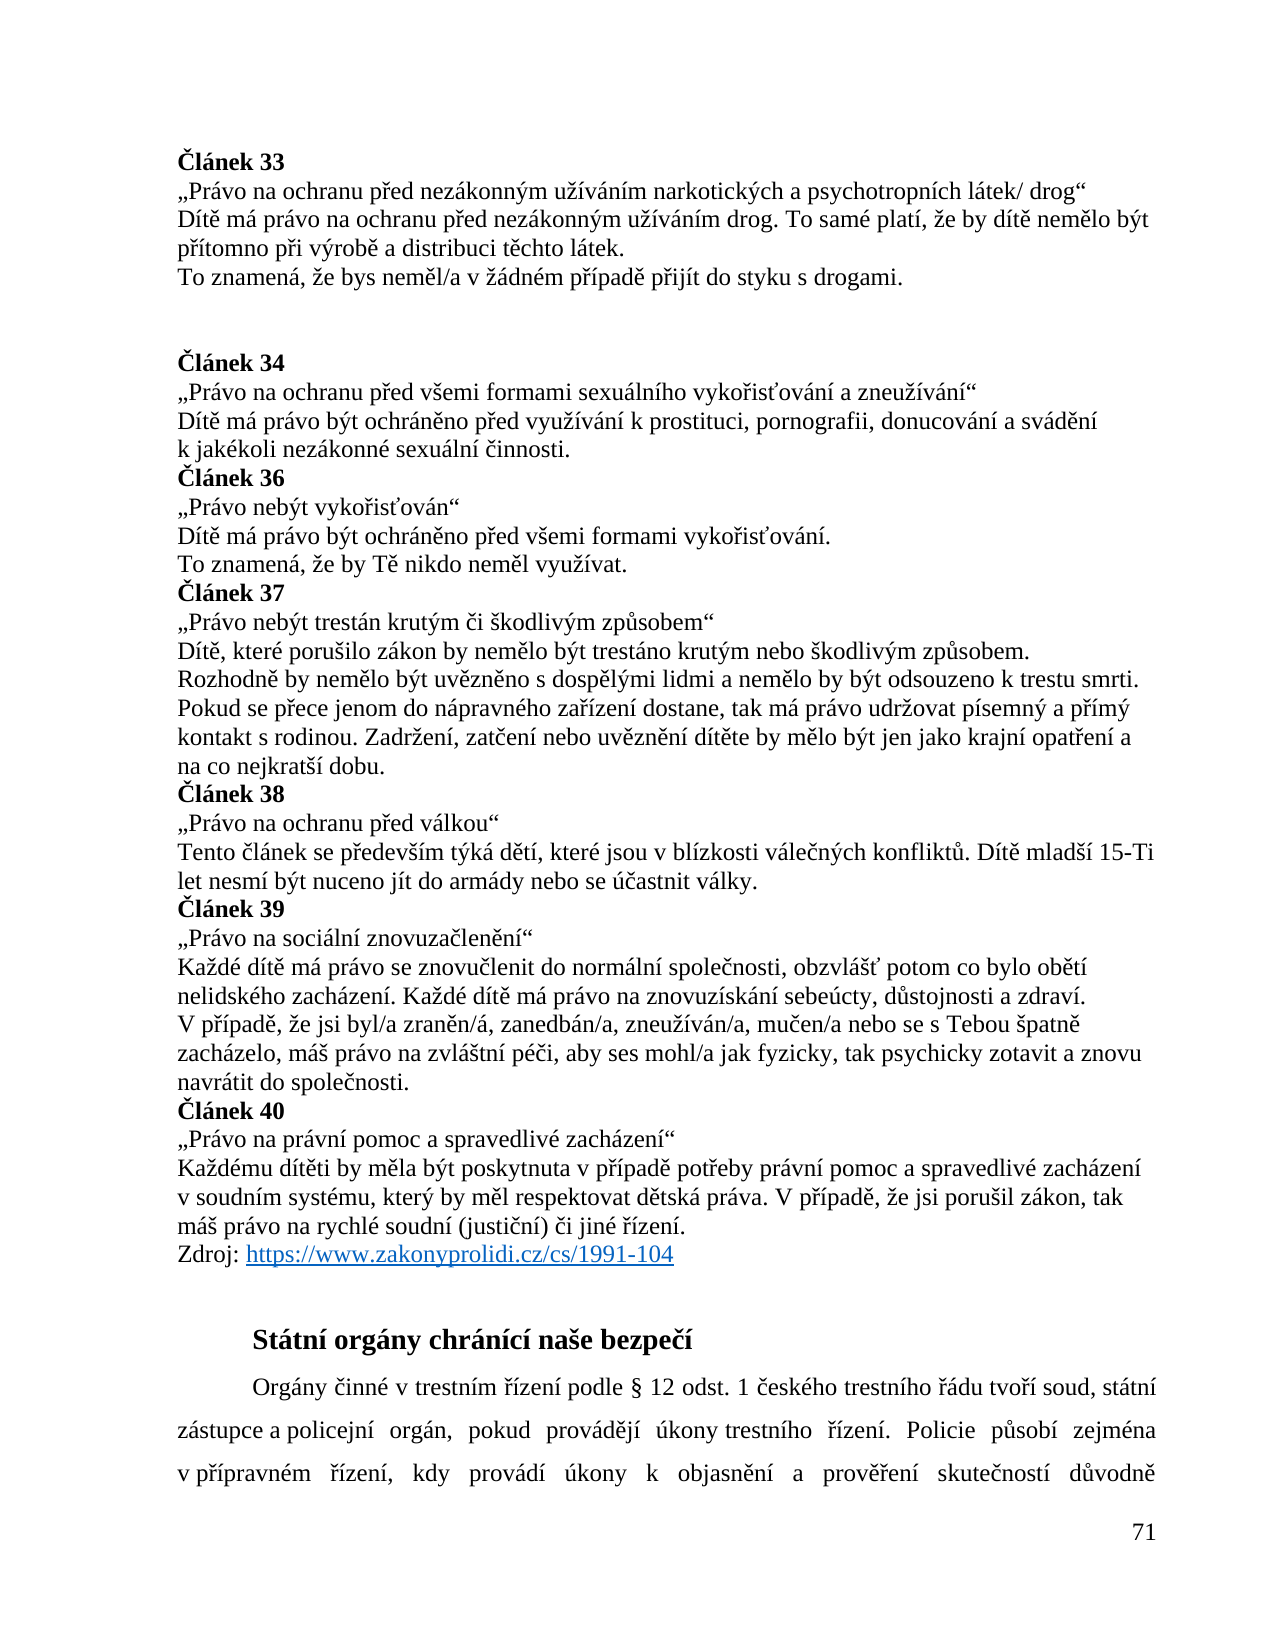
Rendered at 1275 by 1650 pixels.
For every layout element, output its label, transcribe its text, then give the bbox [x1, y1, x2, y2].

text V případě, že jsi byl/a zraněn/á, zanedbán/a, zneužíván/a, mučen/a nebo se s Tebou špatně zacházelo, máš právo na zvláštní péči, aby ses mohl/a jak fyzicky, tak psychicky zotavit a znovu navrátit do společnosti. [177, 1009, 1156, 1096]
text Článek 34 [177, 348, 1156, 377]
text Článek 37 [177, 578, 1156, 607]
text To znamená, že by Tě nikdo neměl využívat. [177, 549, 1156, 578]
text To znamená, že bys neměl/a v žádném případě přijít do styku s drogami. [177, 262, 1156, 291]
text „Právo na právní pomoc a spravedlivé zacházení“ [177, 1124, 1156, 1153]
text Každému dítěti by měla být poskytnuta v případě potřeby právní pomoc a spravedlivé zacházení v soudním systému, který by měl respektovat dětská práva. V případě, že jsi porušil zákon, tak máš právo na rychlé soudní (justiční) či jiné řízení. [177, 1153, 1156, 1239]
text Článek 36 [177, 463, 1156, 492]
text Rozhodně by nemělo být uvězněno s dospělými lidmi a nemělo by být odsouzeno k trestu smrti. Pokud se přece jenom do nápravného zařízení dostane, tak má právo udržovat písemný a přímý kontakt s rodinou. Zadržení, zatčení nebo uvěznění dítěte by mělo být jen jako krajní opatření a na co nejkratší dobu. [177, 664, 1156, 779]
text Tento článek se především týká dětí, které jsou v blízkosti válečných konfliktů. Dítě mladší 15-Ti let nesmí být nuceno jít do armády nebo se účastnit války. [177, 837, 1156, 894]
text Státní orgány chránící naše bezpečí [177, 1322, 1156, 1356]
text „Právo na ochranu před nezákonným užíváním narkotických a psychotropních látek/ drog“ [177, 176, 1156, 204]
text Dítě má právo na ochranu před nezákonným užíváním drog. To samé platí, že by dítě nemělo být přítomno při výrobě a distribuci těchto látek. [177, 204, 1156, 262]
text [177, 1372, 1156, 1487]
text Článek 39 [177, 894, 1156, 923]
text „Právo na ochranu před válkou“ [177, 808, 1156, 837]
text Dítě, které porušilo zákon by nemělo být trestáno krutým nebo škodlivým způsobem. [177, 636, 1156, 664]
text „Právo nebýt vykořisťován“ [177, 492, 1156, 521]
text Článek 33 [177, 147, 1156, 176]
text Dítě má právo být ochráněno před všemi formami vykořisťování. [177, 521, 1156, 549]
text „Právo nebýt trestán krutým či škodlivým způsobem“ [177, 607, 1156, 636]
text Článek 40 [177, 1096, 1156, 1124]
text Každé dítě má právo se znovučlenit do normální společnosti, obzvlášť potom co bylo obětí nelidského zacházení. Každé dítě má právo na znovuzískání sebeúcty, důstojnosti a zdraví. [177, 952, 1156, 1009]
text Zdroj: https://www.zakonyprolidi.cz/cs/1991-104 [177, 1239, 1156, 1268]
text Článek 38 [177, 779, 1156, 808]
text Dítě má právo být ochráněno před využívání k prostituci, pornografii, donucování a svádění k jakékoli nezákonné sexuální činnosti. [177, 406, 1156, 463]
text „Právo na sociální znovuzačlenění“ [177, 923, 1156, 952]
text „Právo na ochranu před všemi formami sexuálního vykořisťování a zneužívání“ [177, 377, 1156, 406]
